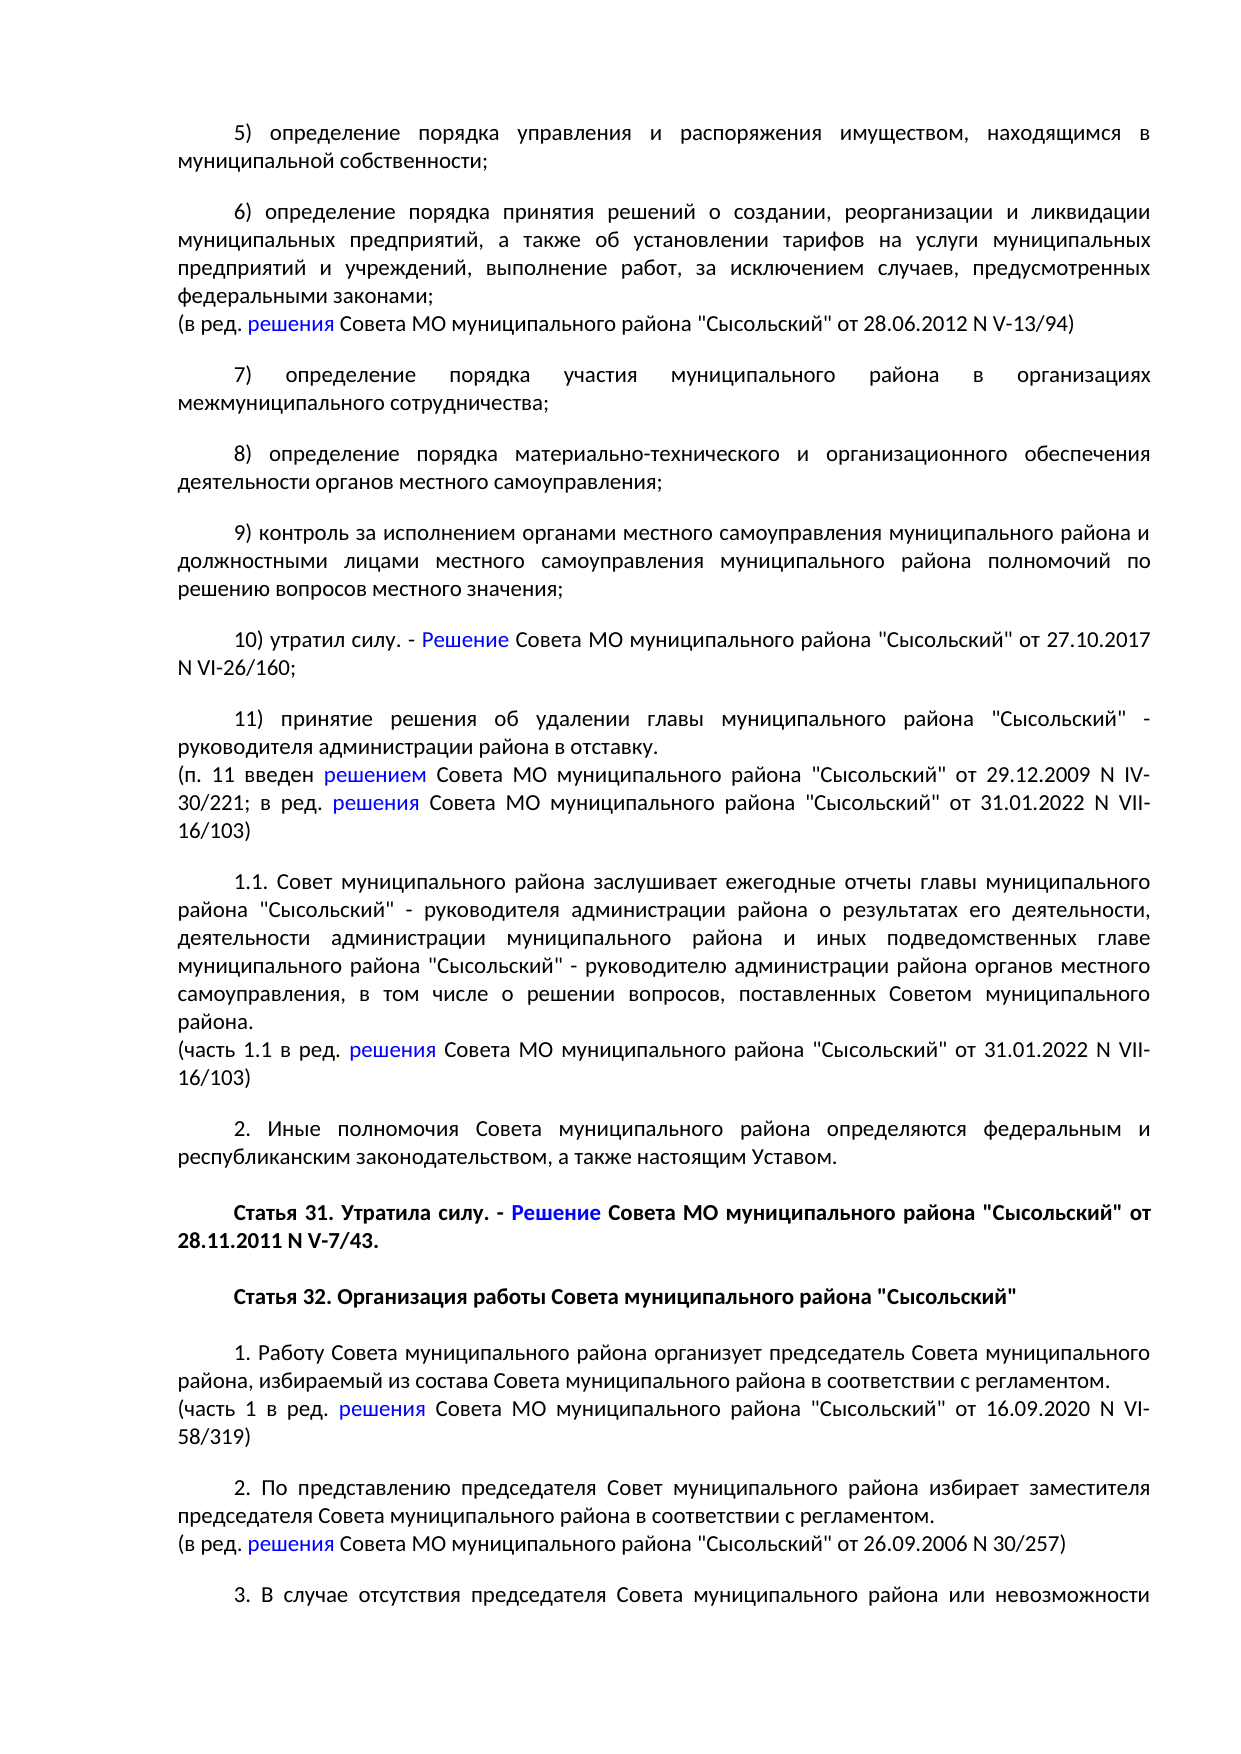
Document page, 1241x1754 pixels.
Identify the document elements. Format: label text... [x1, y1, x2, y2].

text 10) утратил силу. - Решение Совета МО муниципального района "Сысольский" от 27.10.2017 N VI-26/160; [177, 625, 1152, 681]
title Статья 32. Организация работы Совета муниципального района "Сысольский" [177, 1282, 1152, 1310]
text 7) определение порядка участия муниципального района в организациях межмуниципального сотрудничества; [177, 360, 1152, 416]
text 8) определение порядка материально-технического и организационного обеспечения деятельности органов местного самоуправления; [177, 439, 1152, 495]
text 6) определение порядка принятия решений о создании, реорганизации и ликвидации муниципальных предприятий, а также об установлении тарифов на услуги муниципальных предприятий и учреждений, выполнение работ, за исключением случаев, предусмотренных федеральными законами; [177, 197, 1152, 309]
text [177, 1580, 1152, 1608]
text 2. По представлению председателя Совет муниципального района избирает заместителя председателя Совета муниципального района в соответствии с регламентом. [177, 1473, 1152, 1529]
text (в ред. решения Совета МО муниципального района "Сысольский" от 28.06.2012 N V-13/94) [177, 309, 1152, 337]
text 9) контроль за исполнением органами местного самоуправления муниципального района и должностными лицами местного самоуправления муниципального района полномочий по решению вопросов местного значения; [177, 518, 1152, 602]
text (в ред. решения Совета МО муниципального района "Сысольский" от 26.09.2006 N 30/257) [177, 1529, 1152, 1557]
text 5) определение порядка управления и распоряжения имуществом, находящимся в муниципальной собственности; [177, 118, 1152, 174]
text 1. Работу Совета муниципального района организует председатель Совета муниципального района, избираемый из состава Совета муниципального района в соответствии с регламентом. [177, 1338, 1152, 1394]
text 2. Иные полномочия Совета муниципального района определяются федеральным и республиканским законодательством, а также настоящим Уставом. [177, 1114, 1152, 1170]
text 11) принятие решения об удалении главы муниципального района "Сысольский" - руководителя администрации района в отставку. [177, 704, 1152, 760]
title Статья 31. Утратила силу. - Решение Совета МО муниципального района "Сысольский" от 28.11.2011 N V-7/43. [177, 1198, 1152, 1254]
text (часть 1.1 в ред. решения Совета МО муниципального района "Сысольский" от 31.01.2022 N VII-16/103) [177, 1035, 1152, 1091]
text 1.1. Совет муниципального района заслушивает ежегодные отчеты главы муниципального района "Сысольский" - руководителя администрации района о результатах его деятельности, деятельности администрации муниципального района и иных подведомственных главе муниципального района "Сысольский" - руководителю администрации района органов местного самоуправления, в том числе о решении вопросов, поставленных Советом муниципального района. [177, 867, 1152, 1035]
text (п. 11 введен решением Совета МО муниципального района "Сысольский" от 29.12.2009 N IV-30/221; в ред. решения Совета МО муниципального района "Сысольский" от 31.01.2022 N VII-16/103) [177, 760, 1152, 844]
text (часть 1 в ред. решения Совета МО муниципального района "Сысольский" от 16.09.2020 N VI-58/319) [177, 1394, 1152, 1450]
